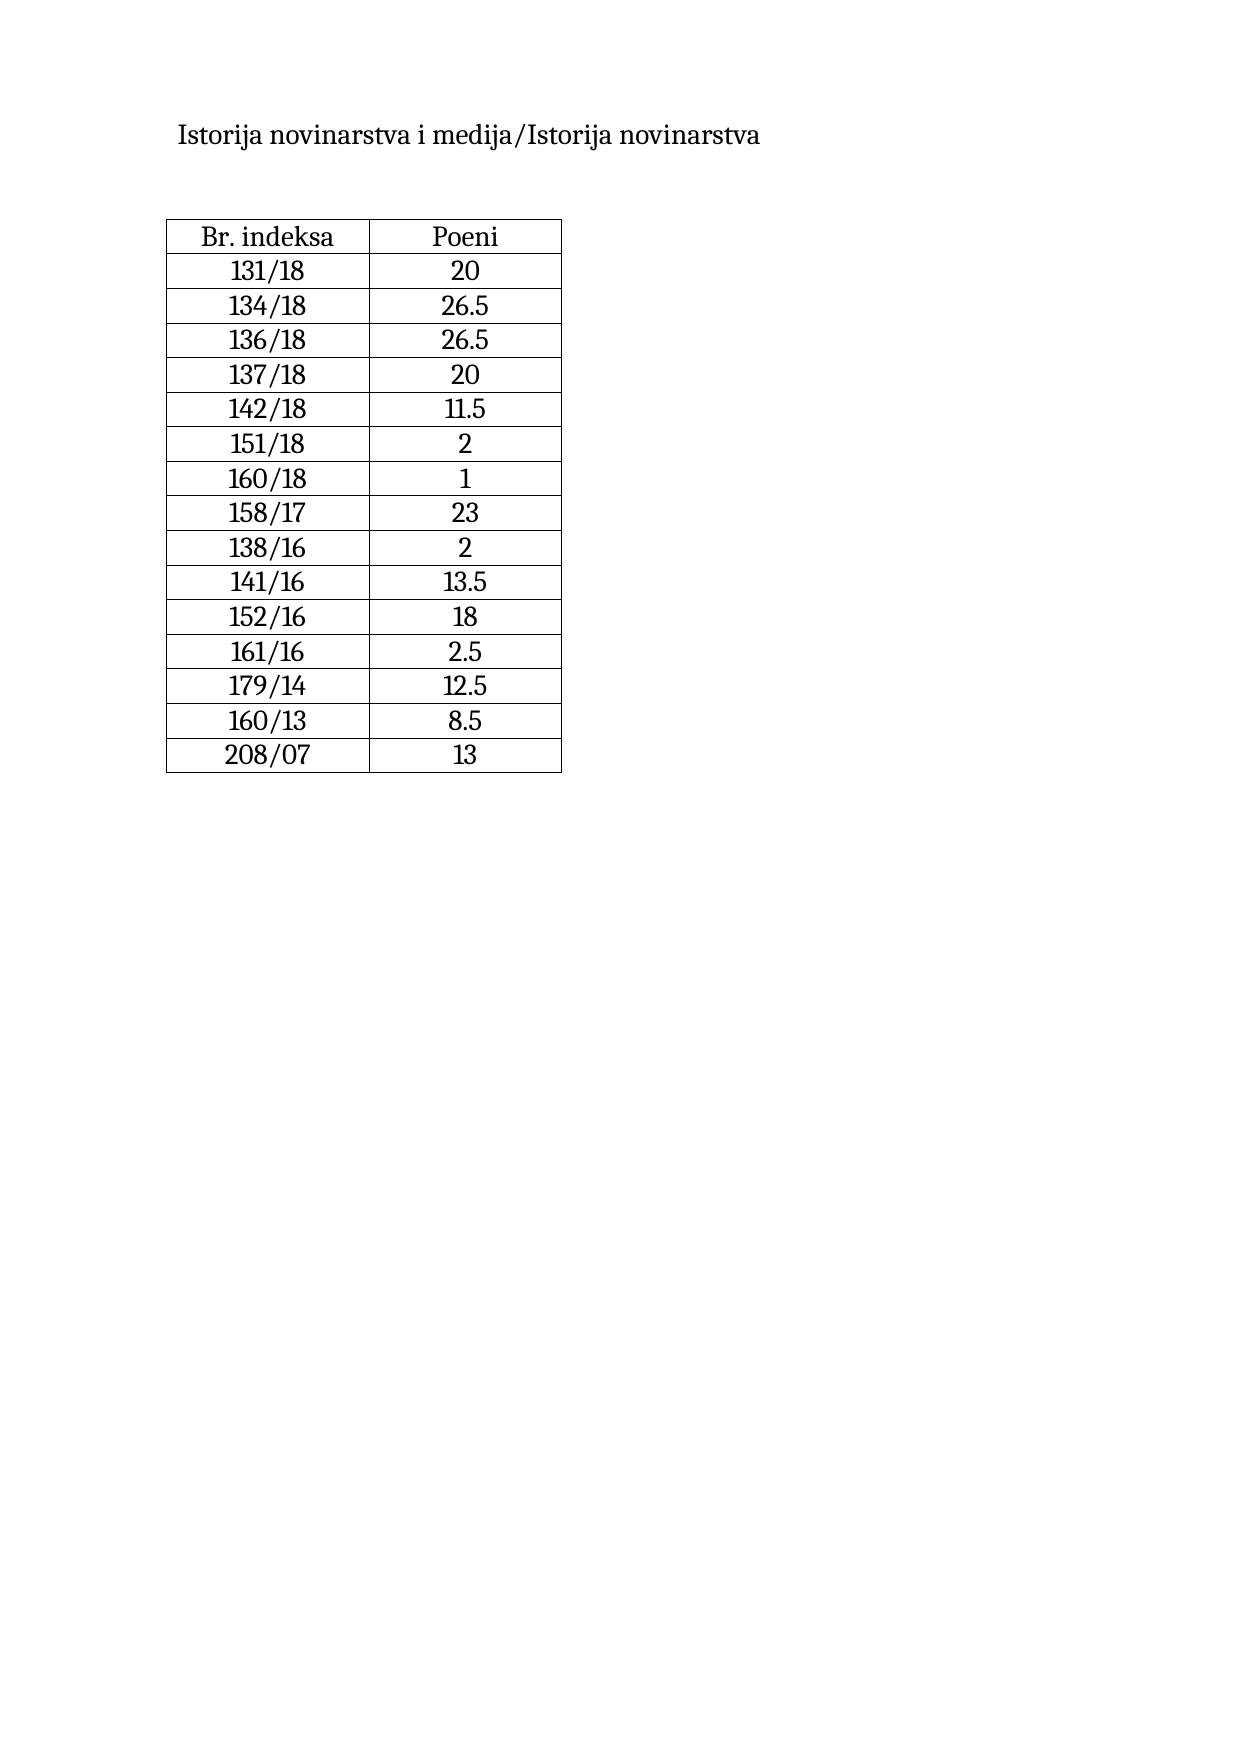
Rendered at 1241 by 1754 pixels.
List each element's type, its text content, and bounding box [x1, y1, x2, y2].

table_cell 20 [370, 254, 561, 288]
table_cell 12.5 [370, 669, 561, 703]
table_header Poeni [370, 220, 561, 253]
table_cell 138/16 [167, 531, 369, 564]
table_cell 142/18 [167, 393, 369, 426]
table_cell 160/18 [167, 462, 369, 495]
table_cell 1 [370, 462, 561, 495]
table_cell 2 [370, 427, 561, 461]
table_cell 20 [370, 358, 561, 392]
table_cell 161/16 [167, 635, 369, 668]
table_cell 8.5 [370, 704, 561, 737]
table_header Br. indeksa [167, 220, 369, 253]
table_cell 137/18 [167, 358, 369, 392]
table_cell 13.5 [370, 566, 561, 599]
table_cell 18 [370, 600, 561, 634]
table_cell 131/18 [167, 254, 369, 288]
table_cell 11.5 [370, 393, 561, 426]
table_cell 13 [370, 739, 561, 772]
table_cell 152/16 [167, 600, 369, 634]
table_cell 23 [370, 496, 561, 530]
table_cell 160/13 [167, 704, 369, 737]
table_cell 141/16 [167, 566, 369, 599]
text Istorija novinarstva i medija/Istorija novinarstva [177, 118, 1152, 152]
table_cell 151/18 [167, 427, 369, 461]
table_cell 158/17 [167, 496, 369, 530]
table_cell 208/07 [167, 739, 369, 772]
table_cell 2.5 [370, 635, 561, 668]
table_cell 179/14 [167, 669, 369, 703]
table_cell 2 [370, 531, 561, 564]
table_cell 136/18 [167, 324, 369, 357]
table_cell 26.5 [370, 289, 561, 322]
table_cell 26.5 [370, 324, 561, 357]
table_cell 134/18 [167, 289, 369, 322]
